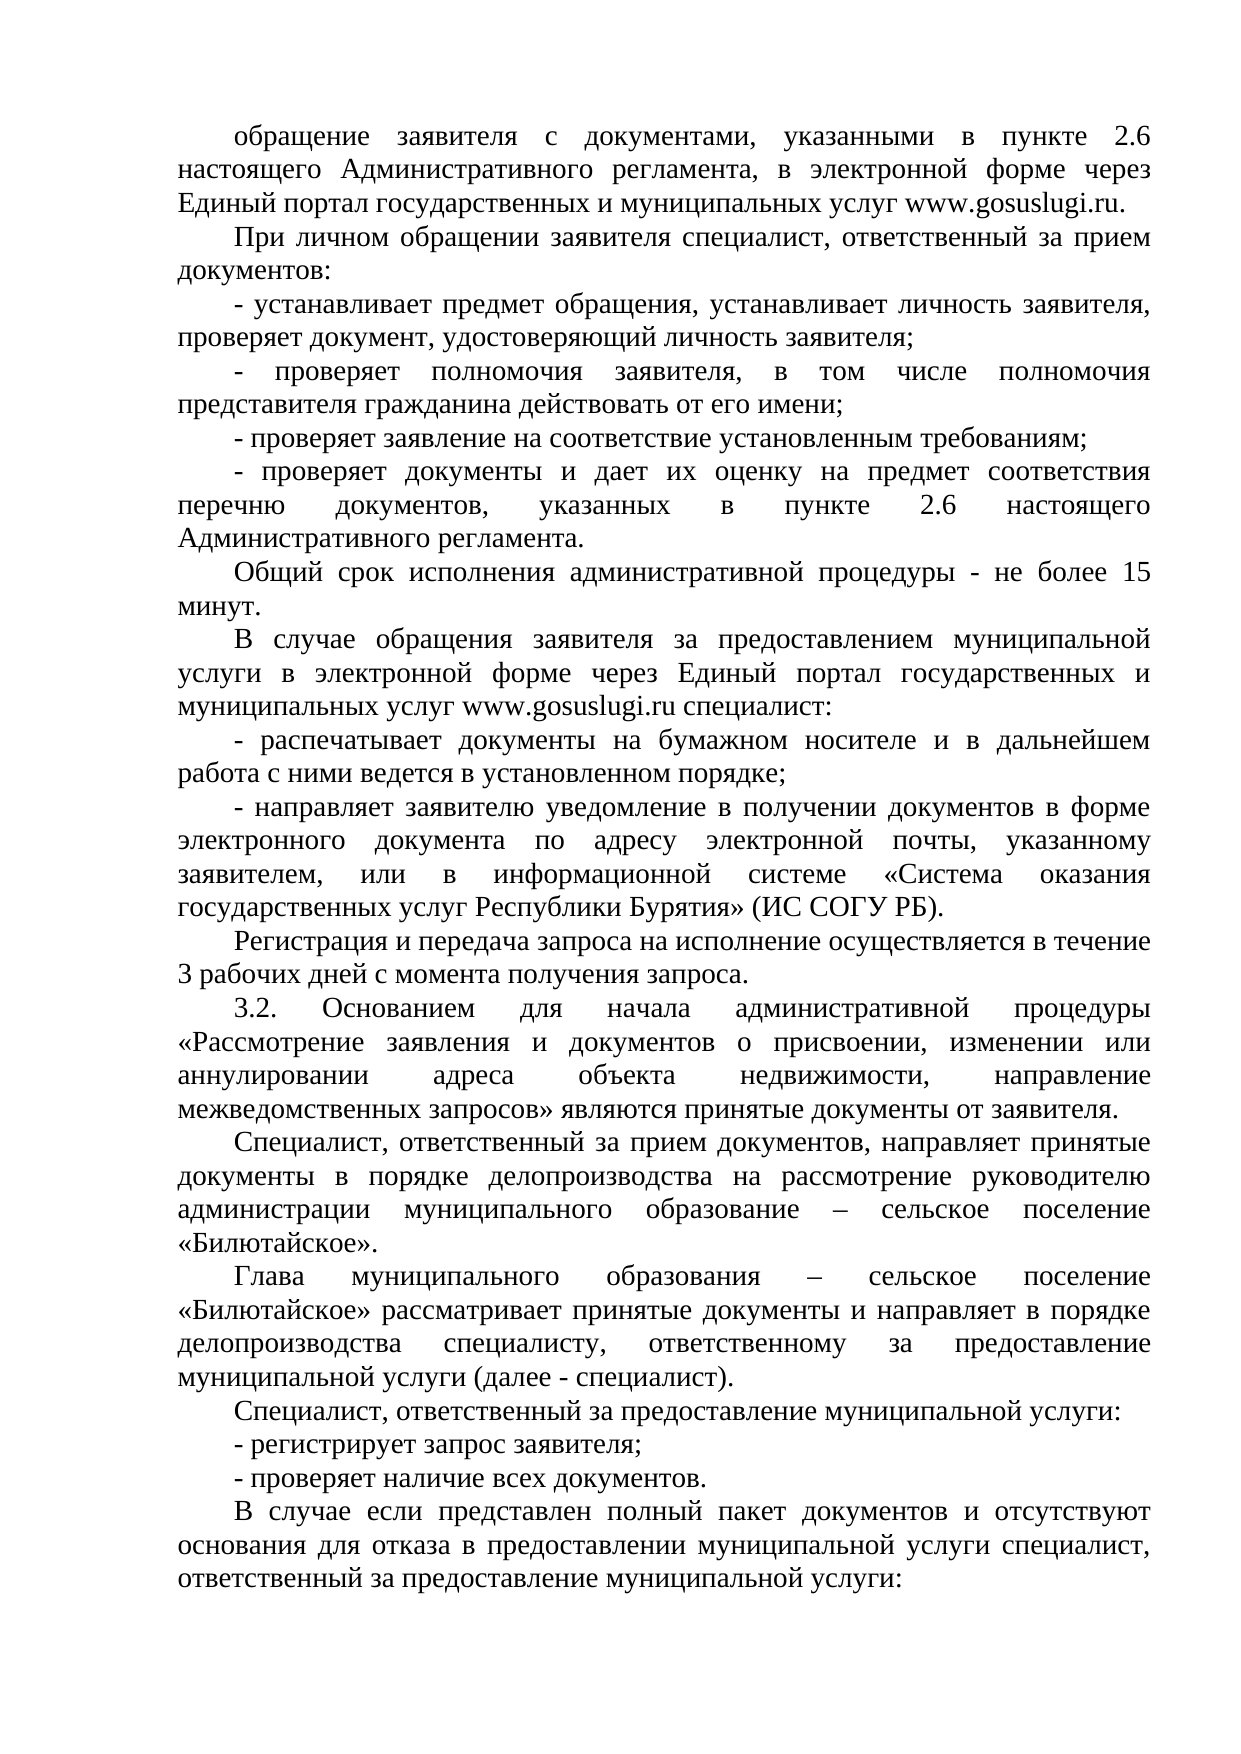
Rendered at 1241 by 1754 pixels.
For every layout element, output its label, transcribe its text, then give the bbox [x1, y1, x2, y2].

text - направляет заявителю уведомление в получении документов в форме электронного документа по адресу электронной почты, указанному заявителем, или в информационной системе «Система оказания государственных услуг Республики Бурятия» (ИС СОГУ РБ). [177, 789, 1152, 923]
text При личном обращении заявителя специалист, ответственный за прием документов: [177, 219, 1152, 286]
text обращение заявителя с документами, указанными в пункте 2.6 настоящего Административного регламента, в электронной форме через Единый портал государственных и муниципальных услуг www.gosuslugi.ru. [177, 118, 1152, 219]
text - распечатывает документы на бумажном носителе и в дальнейшем работа с ними ведется в установленном порядке; [177, 722, 1152, 789]
text Специалист, ответственный за прием документов, направляет принятые документы в порядке делопроизводства на рассмотрение руководителю администрации муниципального образование – сельское поселение «Билютайское». [177, 1124, 1152, 1258]
text Общий срок исполнения административной процедуры - не более 15 минут. [177, 554, 1152, 621]
text - проверяет полномочия заявителя, в том числе полномочия представителя гражданина действовать от его имени; [177, 353, 1152, 420]
text - регистрирует запрос заявителя; [177, 1426, 1152, 1460]
text - проверяет наличие всех документов. [177, 1460, 1152, 1493]
text В случае обращения заявителя за предоставлением муниципальной услуги в электронной форме через Единый портал государственных и муниципальных услуг www.gosuslugi.ru специалист: [177, 621, 1152, 722]
text - проверяет документы и дает их оценку на предмет соответствия перечню документов, указанных в пункте 2.6 настоящего Административного регламента. [177, 453, 1152, 554]
text В случае если представлен полный пакет документов и отсутствуют основания для отказа в предоставлении муниципальной услуги специалист, ответственный за предоставление муниципальной услуги: [177, 1493, 1152, 1594]
text Регистрация и передача запроса на исполнение осуществляется в течение 3 рабочих дней с момента получения запроса. [177, 923, 1152, 990]
text Специалист, ответственный за предоставление муниципальной услуги: [177, 1393, 1152, 1426]
text - проверяет заявление на соответствие установленным требованиям; [177, 420, 1152, 453]
text 3.2. Основанием для начала административной процедуры «Рассмотрение заявления и документов о присвоении, изменении или аннулировании адреса объекта недвижимости, направление межведомственных запросов» являются принятые документы от заявителя. [177, 990, 1152, 1124]
text - устанавливает предмет обращения, устанавливает личность заявителя, проверяет документ, удостоверяющий личность заявителя; [177, 286, 1152, 353]
text Глава муниципального образования – сельское поселение «Билютайское» рассматривает принятые документы и направляет в порядке делопроизводства специалисту, ответственному за предоставление муниципальной услуги (далее - специалист). [177, 1258, 1152, 1393]
